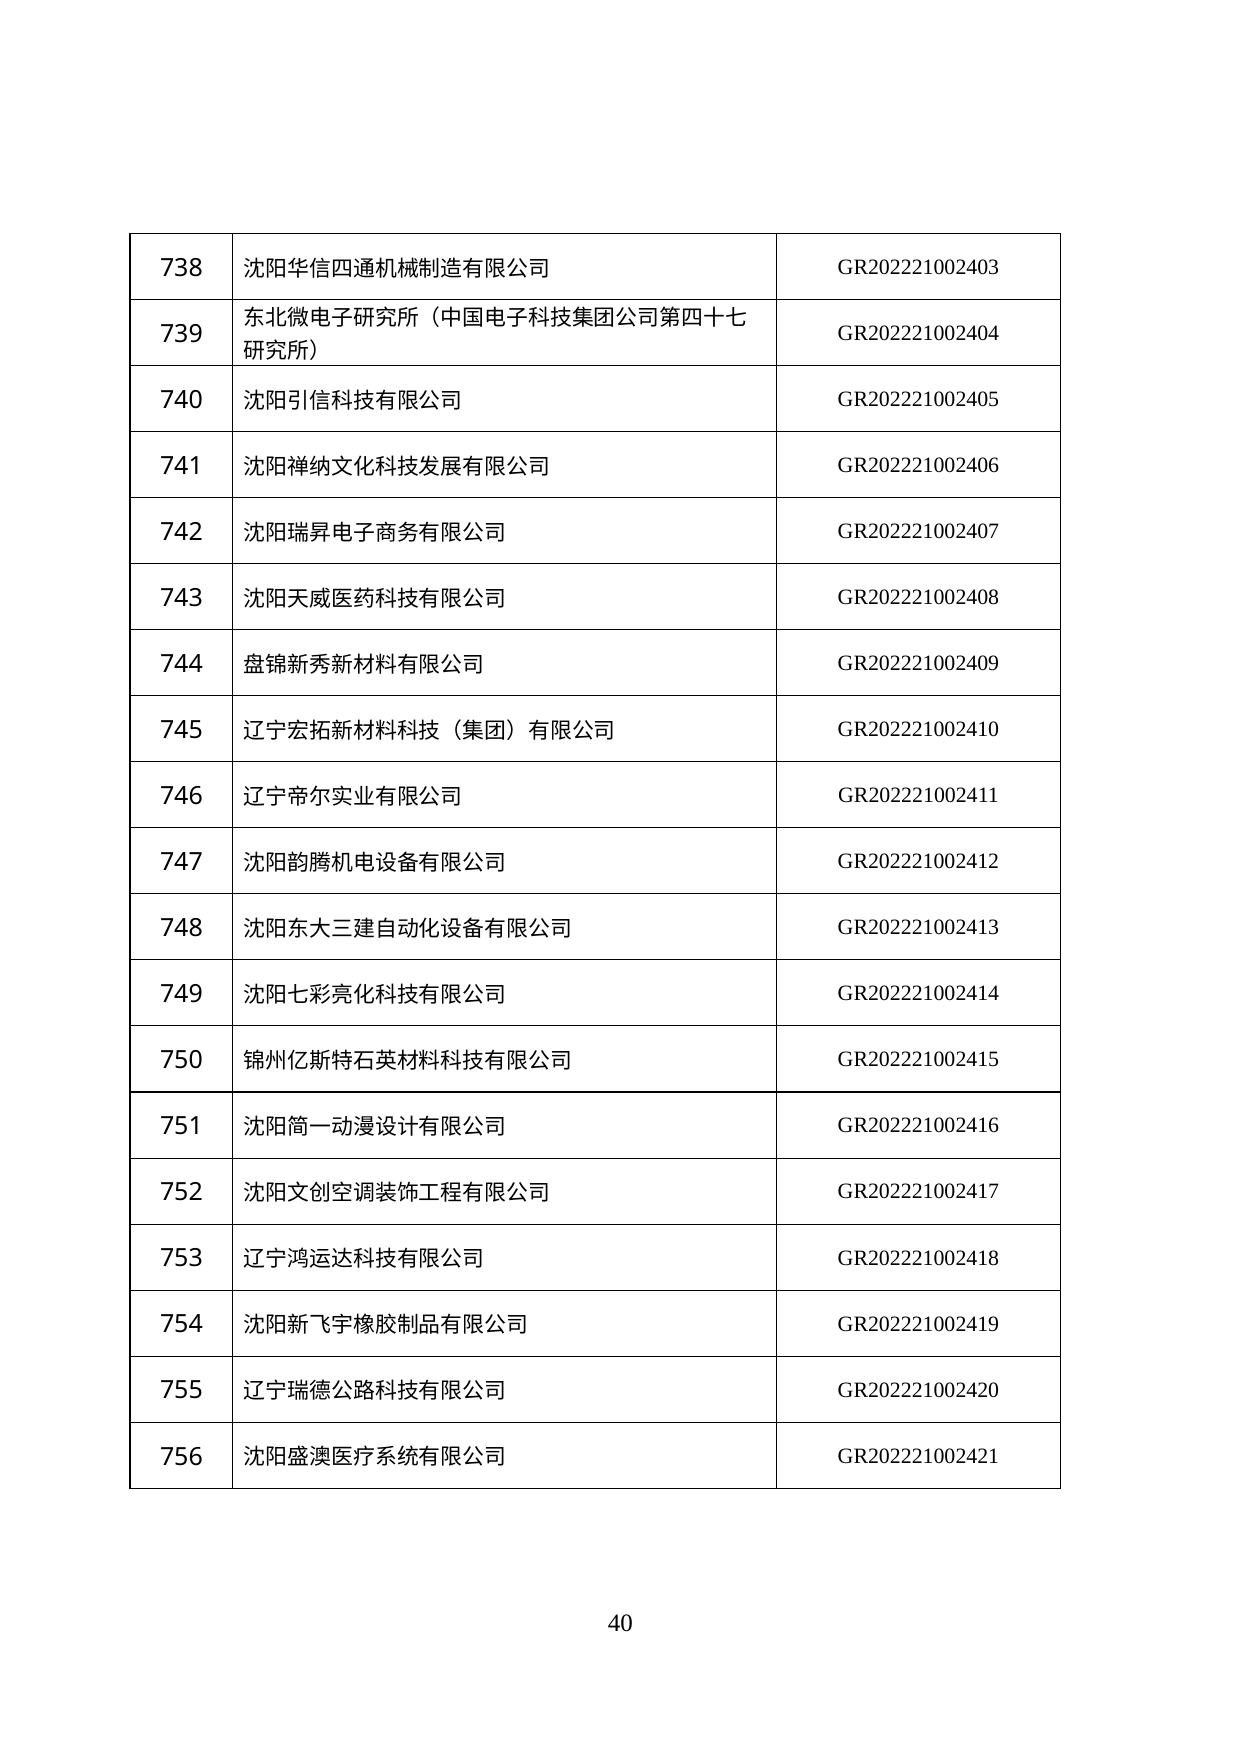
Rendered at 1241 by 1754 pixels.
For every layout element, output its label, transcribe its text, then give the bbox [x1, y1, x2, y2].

table_cell 沈阳禅纳文化科技发展有限公司 [233, 432, 776, 497]
table_cell GR202221002405 [777, 366, 1060, 431]
table_cell GR202221002411 [777, 762, 1060, 827]
table_cell 739 [131, 300, 232, 365]
table_cell 742 [131, 498, 232, 563]
table_cell 沈阳华信四通机械制造有限公司 [233, 234, 776, 299]
table_cell GR202221002410 [777, 696, 1060, 761]
table_cell GR202221002408 [777, 564, 1060, 629]
table_cell GR202221002407 [777, 498, 1060, 563]
table_cell 锦州亿斯特石英材料科技有限公司 [233, 1026, 776, 1091]
table_cell 740 [131, 366, 232, 431]
table_cell GR202221002420 [777, 1357, 1060, 1422]
table_cell 沈阳文创空调装饰工程有限公司 [233, 1159, 776, 1223]
table_cell 745 [131, 696, 232, 761]
table_cell 沈阳引信科技有限公司 [233, 366, 776, 431]
table_cell GR202221002409 [777, 630, 1060, 695]
table_cell 748 [131, 894, 232, 959]
table_cell 辽宁鸿运达科技有限公司 [233, 1225, 776, 1289]
table_cell GR202221002412 [777, 828, 1060, 893]
table_cell GR202221002418 [777, 1225, 1060, 1289]
table_cell GR202221002404 [777, 300, 1060, 365]
table_cell 749 [131, 960, 232, 1025]
table_cell 744 [131, 630, 232, 695]
table_cell 738 [131, 234, 232, 299]
table_cell 辽宁宏拓新材料科技（集团）有限公司 [233, 696, 776, 761]
table_cell 沈阳简一动漫设计有限公司 [233, 1093, 776, 1157]
table_cell 沈阳韵腾机电设备有限公司 [233, 828, 776, 893]
table_cell 沈阳七彩亮化科技有限公司 [233, 960, 776, 1025]
table_cell GR202221002416 [777, 1093, 1060, 1157]
table_cell 753 [131, 1225, 232, 1289]
table_cell 沈阳新飞宇橡胶制品有限公司 [233, 1291, 776, 1356]
table_cell GR202221002403 [777, 234, 1060, 299]
table_cell 沈阳瑞昇电子商务有限公司 [233, 498, 776, 563]
table_cell 辽宁帝尔实业有限公司 [233, 762, 776, 827]
table_cell GR202221002419 [777, 1291, 1060, 1356]
table_cell GR202221002417 [777, 1159, 1060, 1223]
table_cell 沈阳天威医药科技有限公司 [233, 564, 776, 629]
table_cell GR202221002413 [777, 894, 1060, 959]
table_cell GR202221002421 [777, 1423, 1060, 1488]
table_cell 750 [131, 1026, 232, 1091]
table_cell GR202221002415 [777, 1026, 1060, 1091]
table_cell 741 [131, 432, 232, 497]
table_cell 沈阳东大三建自动化设备有限公司 [233, 894, 776, 959]
table_cell 752 [131, 1159, 232, 1223]
table_cell 东北微电子研究所（中国电子科技集团公司第四十七研究所） [233, 300, 776, 365]
table_cell 沈阳盛澳医疗系统有限公司 [233, 1423, 776, 1488]
table_cell 747 [131, 828, 232, 893]
table_cell 746 [131, 762, 232, 827]
table_cell 751 [131, 1093, 232, 1157]
table_cell 755 [131, 1357, 232, 1422]
table_cell 754 [131, 1291, 232, 1356]
table_cell 盘锦新秀新材料有限公司 [233, 630, 776, 695]
table_cell 743 [131, 564, 232, 629]
table_cell GR202221002406 [777, 432, 1060, 497]
table_cell GR202221002414 [777, 960, 1060, 1025]
table_cell 辽宁瑞德公路科技有限公司 [233, 1357, 776, 1422]
table_cell 756 [131, 1423, 232, 1488]
